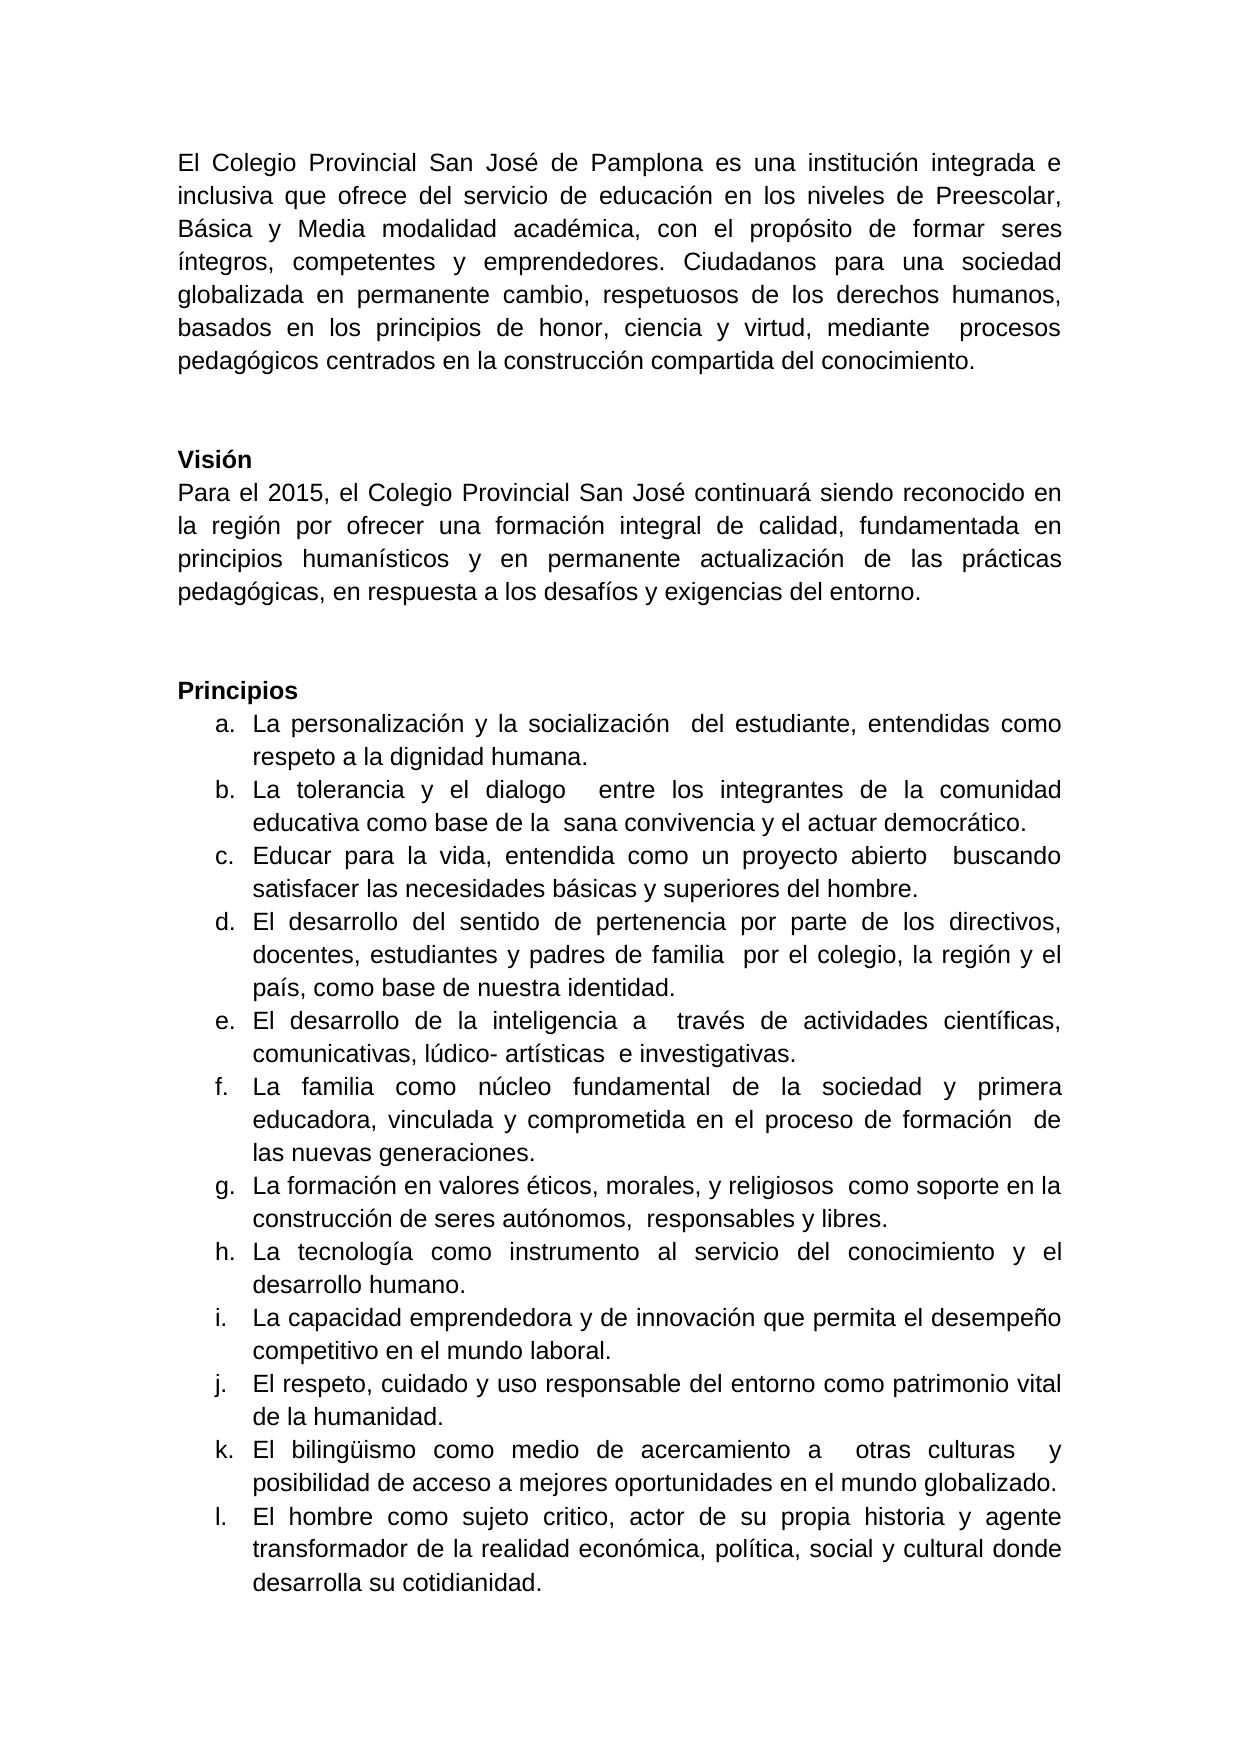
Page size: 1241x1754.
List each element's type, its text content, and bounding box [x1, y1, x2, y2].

text Para el 2015, el Colegio Provincial San José continuará siendo reconocido en la región por ofrecer una formación integral de calidad, fundamentada en principios humanísticos y en permanente actualización de las prácticas pedagógicas, en respuesta a los desafíos y exigencias del entorno. [177, 478, 1063, 606]
list La formación en valores éticos, morales, y religiosos como soporte en la construcción de seres autónomos, responsables y libres. [215, 1171, 1063, 1233]
list Educar para la vida, entendida como un proyecto abierto buscando satisfacer las necesidades básicas y superiores del hombre. [215, 841, 1063, 903]
list La familia como núcleo fundamental de la sociedad y primera educadora, vinculada y comprometida en el proceso de formación de las nuevas generaciones. [215, 1072, 1063, 1167]
list El respeto, cuidado y uso responsable del entorno como patrimonio vital de la humanidad. [215, 1369, 1063, 1431]
list La personalización y la socialización del estudiante, entendidas como respeto a la dignidad humana. [215, 709, 1063, 771]
list El hombre como sujeto critico, actor de su propia historia y agente transformador de la realidad económica, política, social y cultural donde desarrolla su cotidianidad. [215, 1501, 1063, 1596]
list La tecnología como instrumento al servicio del conocimiento y el desarrollo humano. [215, 1237, 1063, 1299]
list El bilingüismo como medio de acercamiento a otras culturas y posibilidad de acceso a mejores oportunidades en el mundo globalizado. [215, 1435, 1063, 1497]
text Visión [177, 445, 1063, 473]
list El desarrollo del sentido de pertenencia por parte de los directivos, docentes, estudiantes y padres de familia por el colegio, la región y el país, como base de nuestra identidad. [215, 907, 1063, 1002]
text El Colegio Provincial San José de Pamplona es una institución integrada e inclusiva que ofrece del servicio de educación en los niveles de Preescolar, Básica y Media modalidad académica, con el propósito de formar seres íntegros, competentes y emprendedores. Ciudadanos para una sociedad globalizada en permanente cambio, respetuosos de los derechos humanos, basados en los principios de honor, ciencia y virtud, mediante procesos pedagógicos centrados en la construcción compartida del conocimiento. [177, 148, 1063, 374]
list La capacidad emprendedora y de innovación que permita el desempeño competitivo en el mundo laboral. [215, 1303, 1063, 1365]
list La tolerancia y el dialogo entre los integrantes de la comunidad educativa como base de la sana convivencia y el actuar democrático. [215, 775, 1063, 837]
text Principios [177, 676, 1063, 705]
list El desarrollo de la inteligencia a través de actividades científicas, comunicativas, lúdico- artísticas e investigativas. [215, 1006, 1063, 1068]
